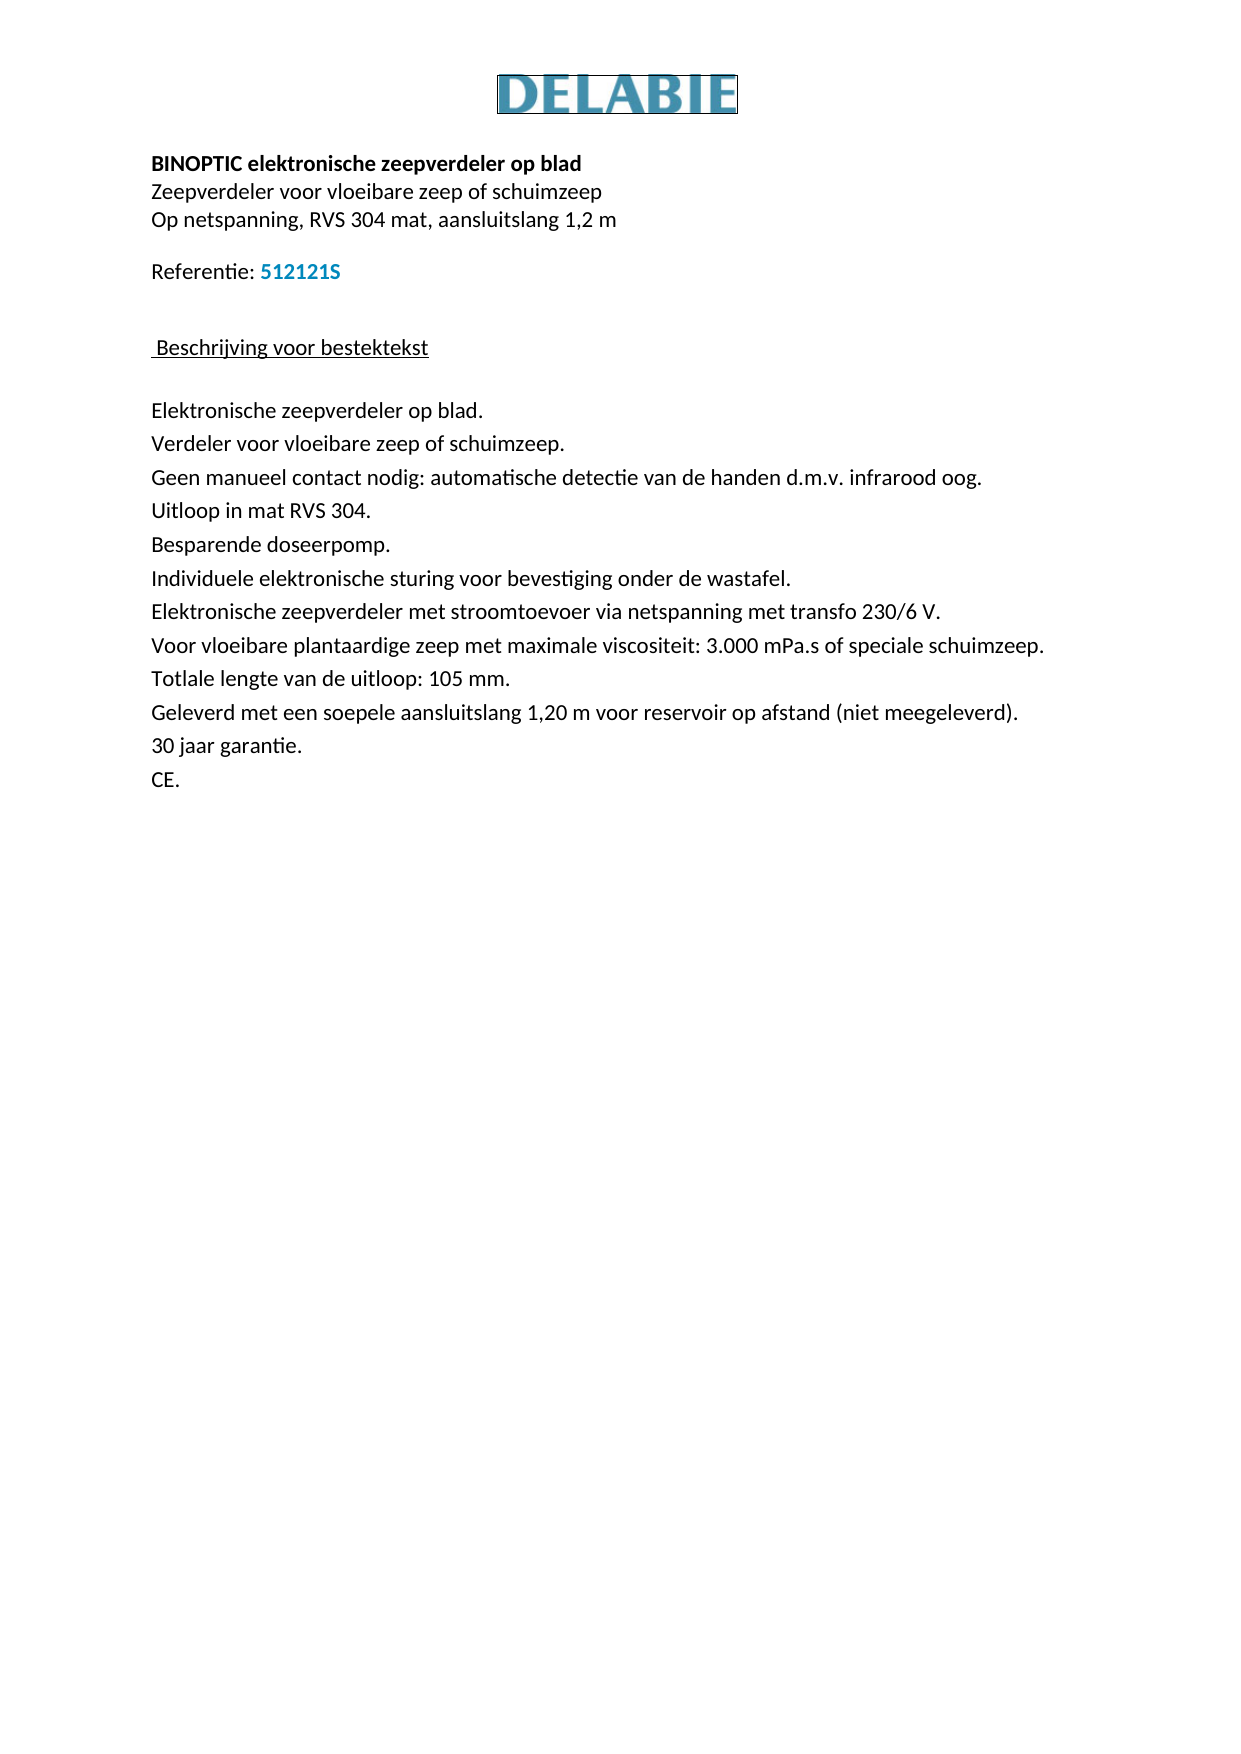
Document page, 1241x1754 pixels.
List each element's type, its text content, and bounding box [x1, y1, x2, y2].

text BINOPTIC elektronische zeepverdeler op blad [151, 149, 1084, 177]
text Totlale lengte van de uitloop: 105 mm. [151, 664, 1084, 692]
text Referentie: 512121S [151, 257, 1084, 285]
text Elektronische zeepverdeler op blad. [151, 396, 1084, 424]
text Voor vloeibare plantaardige zeep met maximale viscositeit: 3.000 mPa.s of speciale schuimzeep. [151, 631, 1084, 659]
text Zeepverdeler voor vloeibare zeep of schuimzeep [151, 177, 1084, 205]
text 30 jaar garantie. [151, 731, 1084, 759]
text Beschrijving voor bestektekst [151, 333, 1084, 361]
text Op netspanning, RVS 304 mat, aansluitslang 1,2 m [151, 205, 1084, 233]
text CE. [151, 765, 1084, 793]
picture [498, 76, 737, 113]
text Geen manueel contact nodig: automatische detectie van de handen d.m.v. infrarood oog. [151, 463, 1084, 491]
text Verdeler voor vloeibare zeep of schuimzeep. [151, 429, 1084, 458]
text Geleverd met een soepele aansluitslang 1,20 m voor reservoir op afstand (niet meegeleverd). [151, 698, 1084, 726]
text Uitloop in mat RVS 304. [151, 497, 1084, 525]
text Individuele elektronische sturing voor bevestiging onder de wastafel. [151, 564, 1084, 592]
text Besparende doseerpomp. [151, 530, 1084, 558]
text Elektronische zeepverdeler met stroomtoevoer via netspanning met transfo 230/6 V. [151, 597, 1084, 625]
